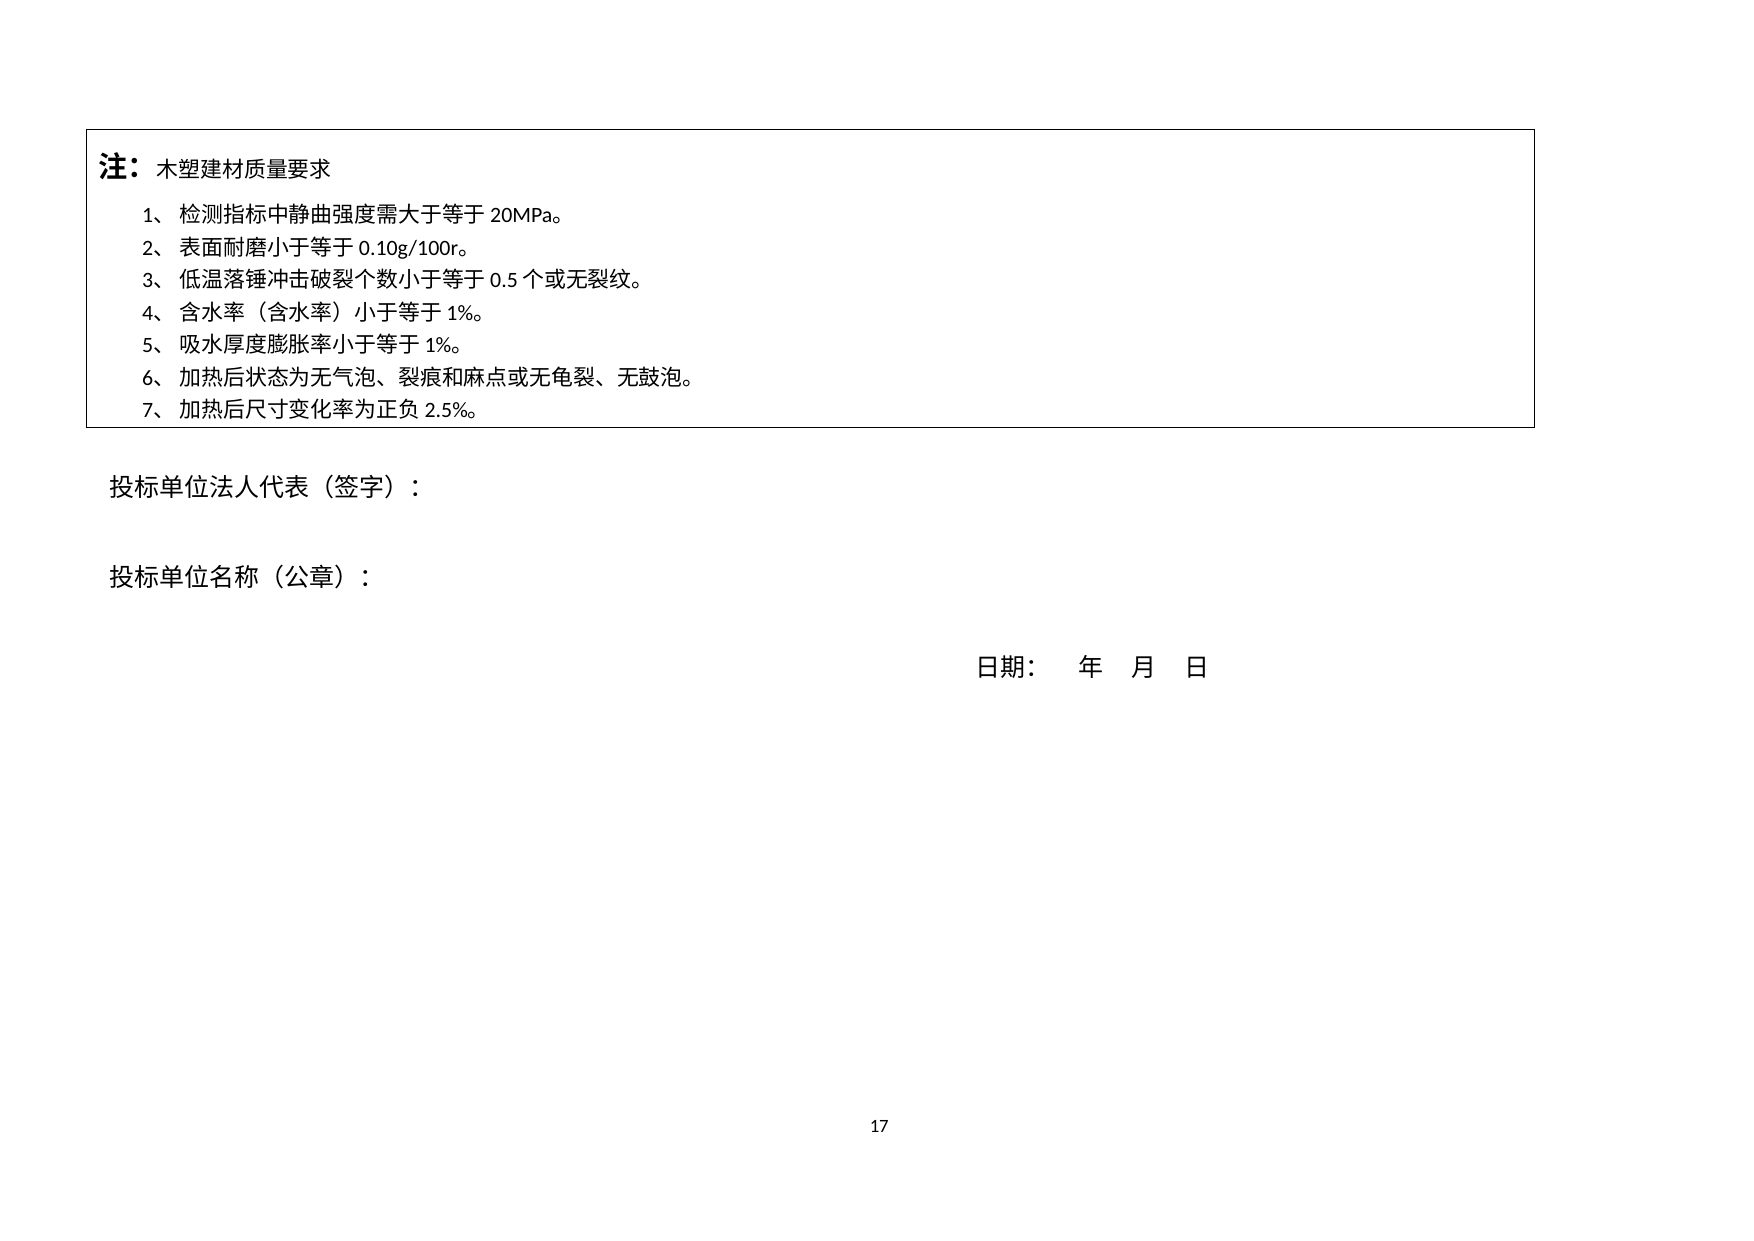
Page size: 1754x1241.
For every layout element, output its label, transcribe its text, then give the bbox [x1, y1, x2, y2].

text 日期： 年 月 日 [109, 633, 1659, 698]
table_cell 注：木塑建材质量要求 检测指标中静曲强度需大于等于20MPa。 表面耐磨小于等于0.10g/100r。 低温落锤冲击破裂个数小于等于0.5个或无裂纹。 含水率（含水率）小于等于1%。 吸水厚度膨胀率小于等于1%。 加热后状态为无气泡、裂痕和麻点或无龟裂、无鼓泡。 加热后尺寸变化率为正负2.5%。 [87, 130, 1534, 427]
text 投标单位名称（公章）： [109, 543, 1659, 608]
text 投标单位法人代表（签字）： [109, 453, 1659, 518]
